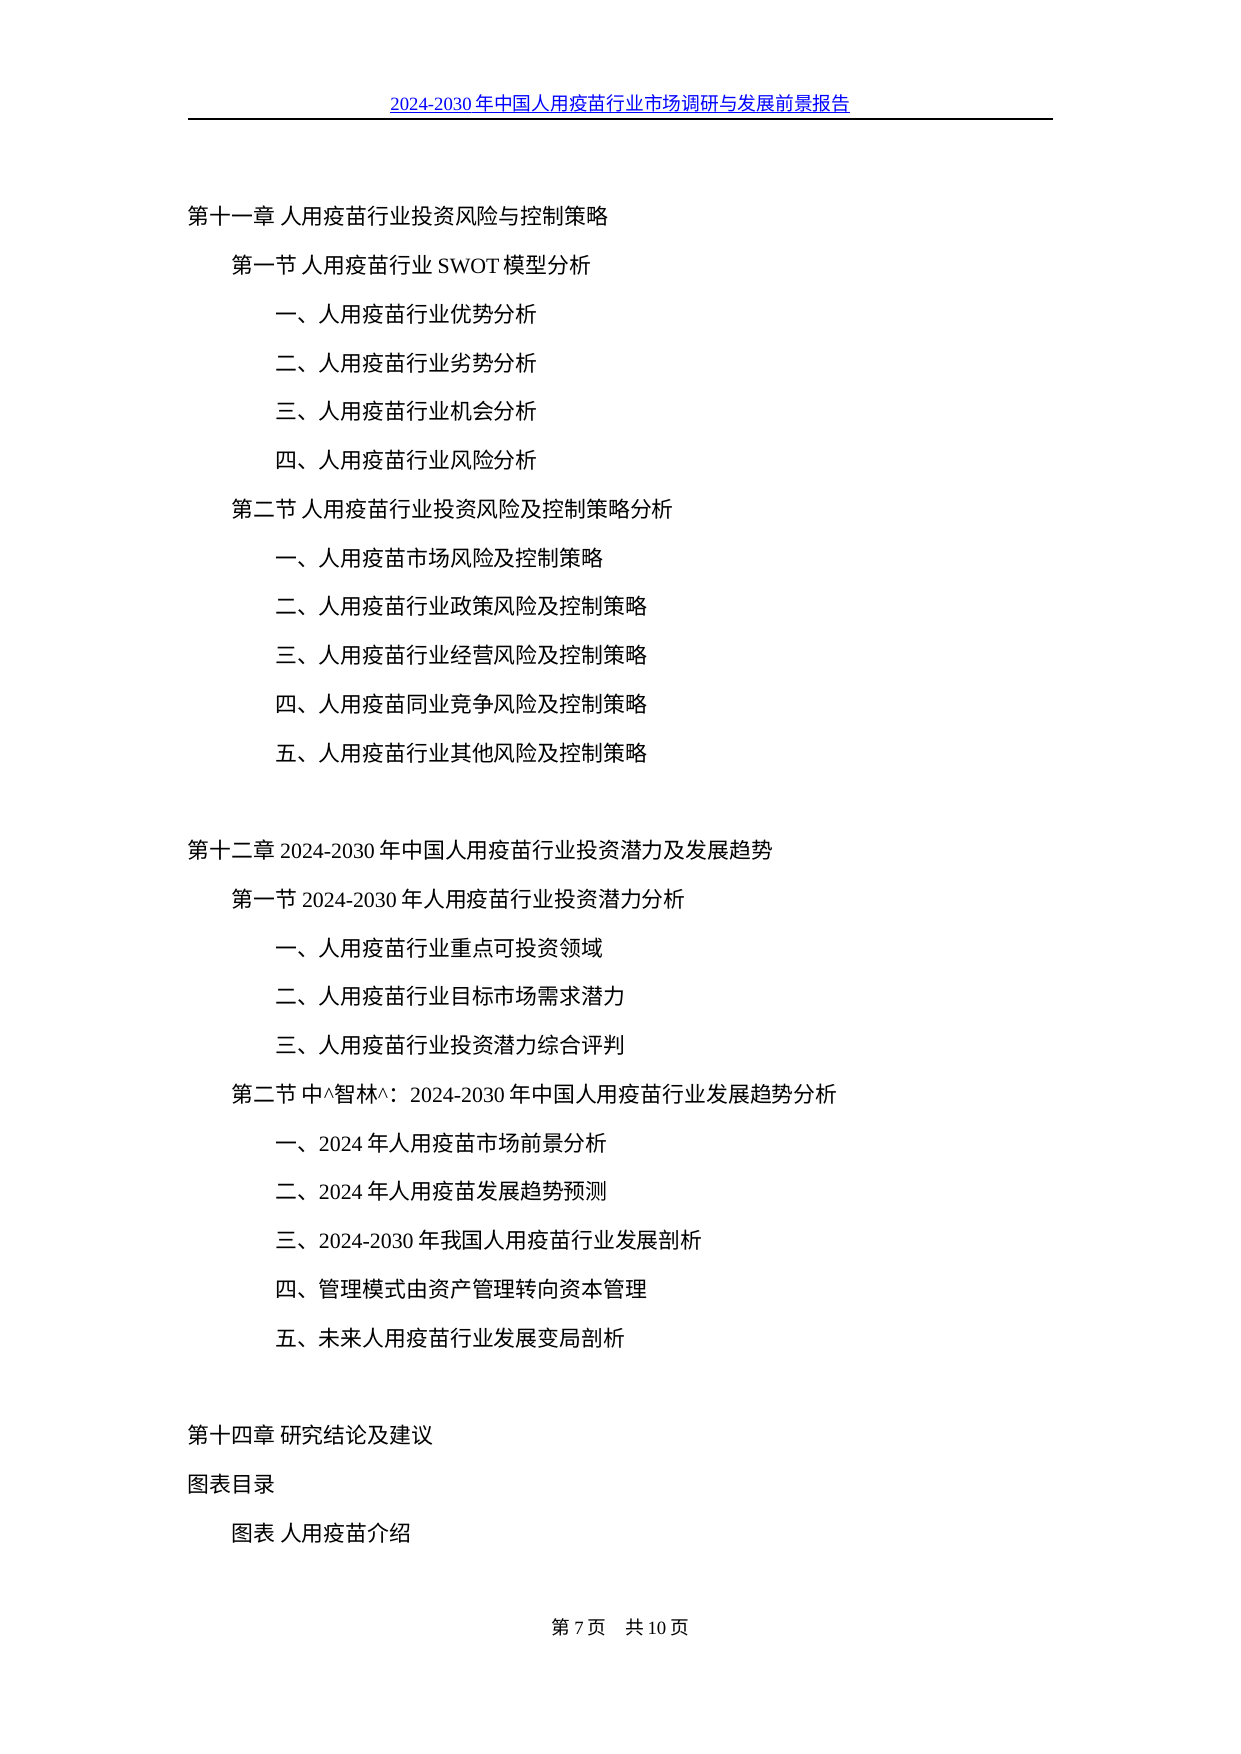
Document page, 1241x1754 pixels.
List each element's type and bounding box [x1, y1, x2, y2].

text [187, 150, 1053, 1548]
